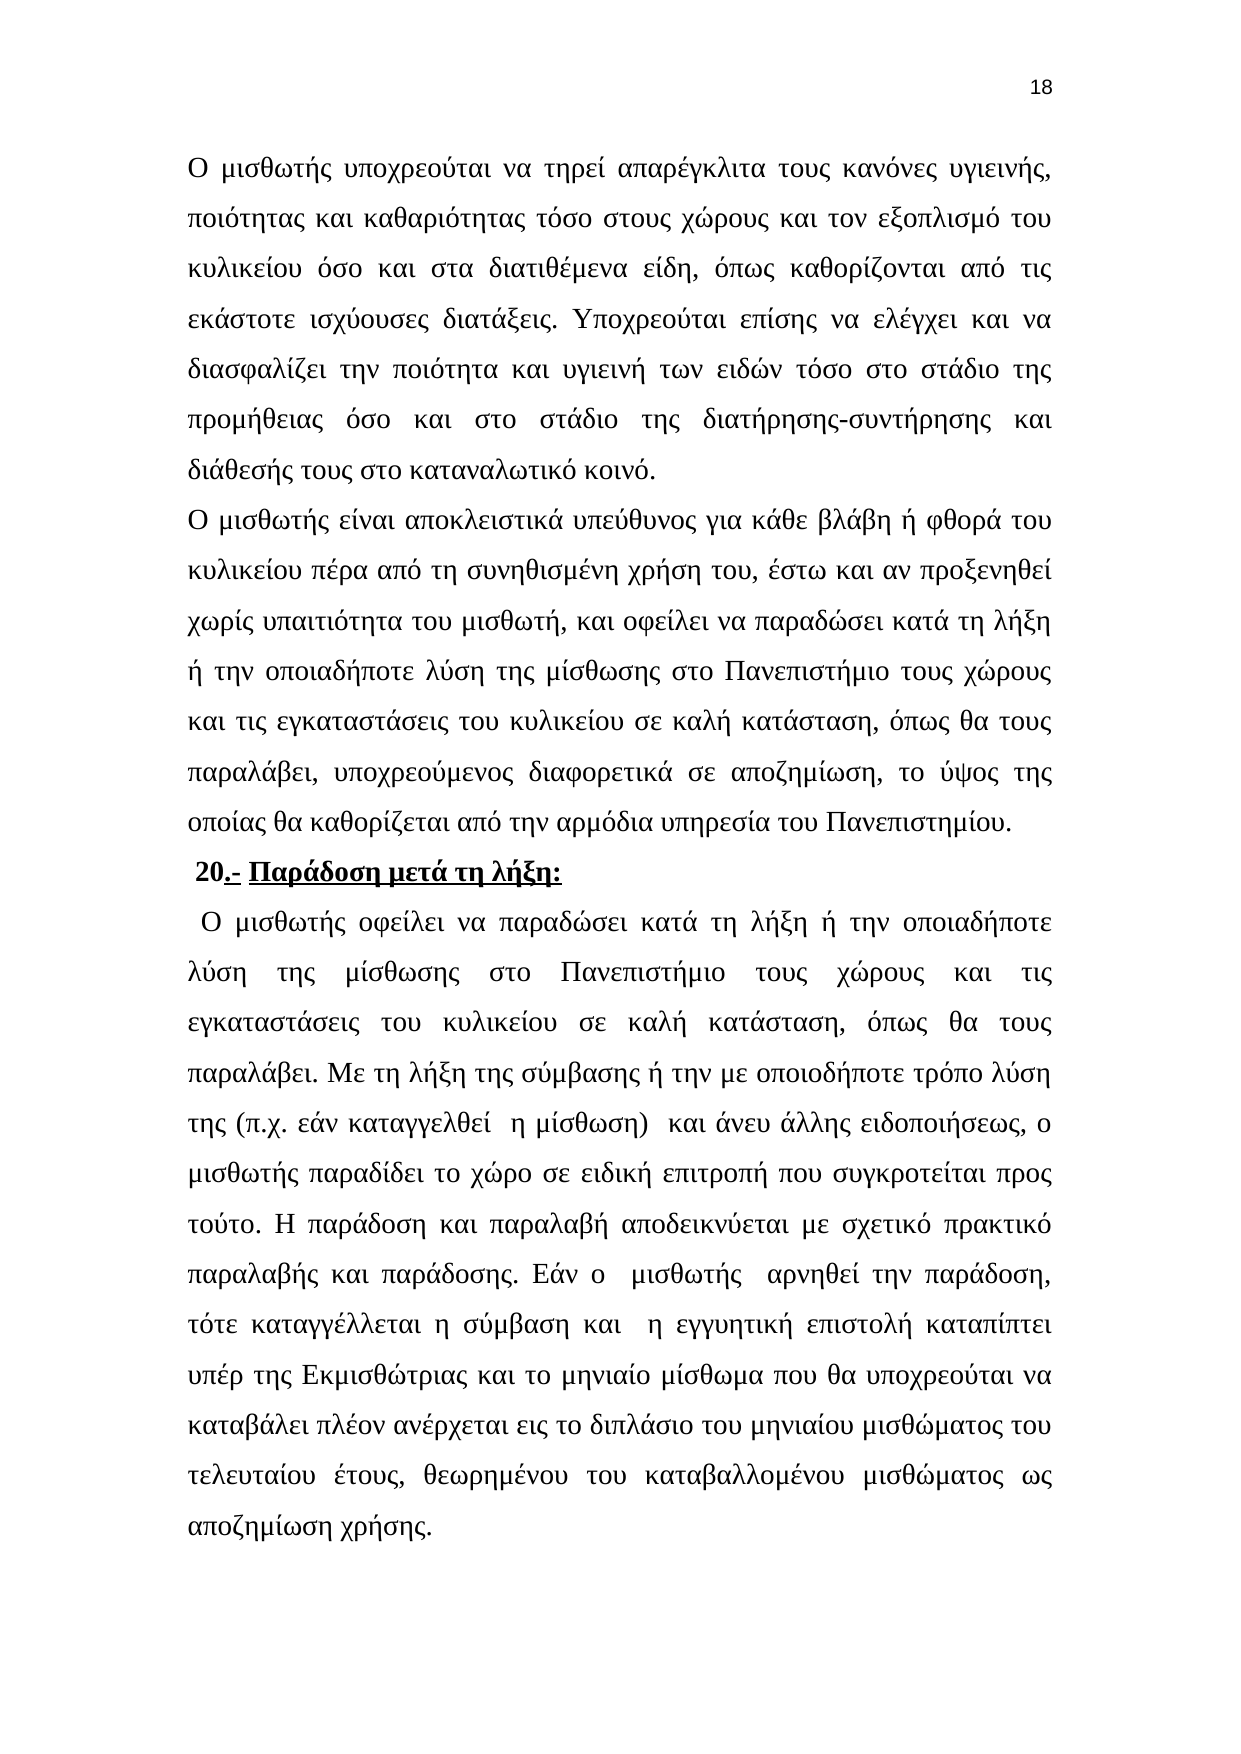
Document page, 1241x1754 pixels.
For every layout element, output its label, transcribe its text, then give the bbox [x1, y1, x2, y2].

text Ο μισθωτής υποχρεούται να τηρεί απαρέγκλιτα τους κανόνες υγιεινής, ποιότητας και καθαριότητας τόσο στους χώρους και τον εξοπλισμό του κυλικείου όσο και στα διατιθέμενα είδη, όπως καθορίζονται από τις εκάστοτε ισχύουσες διατάξεις. Υποχρεούται επίσης να ελέγχει και να διασφαλίζει την ποιότητα και υγιεινή των ειδών τόσο στο στάδιο της προμήθειας όσο και στο στάδιο της διατήρησης-συντήρησης και διάθεσής τους στο καταναλωτικό κοινό. [187, 150, 1053, 485]
text 20.- Παράδοση μετά τη λήξη: [187, 854, 1053, 888]
text Ο μισθωτής είναι αποκλειστικά υπεύθυνος για κάθε βλάβη ή φθορά του κυλικείου πέρα από τη συνηθισμένη χρήση του, έστω και αν προξενηθεί χωρίς υπαιτιότητα του μισθωτή, και οφείλει να παραδώσει κατά τη λήξη ή την οποιαδήποτε λύση της μίσθωσης στο Πανεπιστήμιο τους χώρους και τις εγκαταστάσεις του κυλικείου σε καλή κατάσταση, όπως θα τους παραλάβει, υποχρεούμενος διαφορετικά σε αποζημίωση, το ύψος της οποίας θα καθορίζεται από την αρμόδια υπηρεσία του Πανεπιστημίου. [187, 502, 1053, 838]
text Ο μισθωτής οφείλει να παραδώσει κατά τη λήξη ή την οποιαδήποτε λύση της μίσθωσης στο Πανεπιστήμιο τους χώρους και τις εγκαταστάσεις του κυλικείου σε καλή κατάσταση, όπως θα τους παραλάβει. Με τη λήξη της σύμβασης ή την με οποιοδήποτε τρόπο λύση της (π.χ. εάν καταγγελθεί η μίσθωση) και άνευ άλλης ειδοποιήσεως, ο μισθωτής παραδίδει το χώρο σε ειδική επιτροπή που συγκροτείται προς τούτο. Η παράδοση και παραλαβή αποδεικνύεται με σχετικό πρακτικό παραλαβής και παράδοσης. Εάν ο μισθωτής αρνηθεί την παράδοση, τότε καταγγέλλεται η σύμβαση και η εγγυητική επιστολή καταπίπτει υπέρ της Εκμισθώτριας και το μηνιαίο μίσθωμα που θα υποχρεούται να καταβάλει πλέον ανέρχεται εις το διπλάσιο του μηνιαίου μισθώματος του τελευταίου έτους, θεωρημένου του καταβαλλομένου μισθώματος ως αποζημίωση χρήσης. [187, 904, 1053, 1541]
